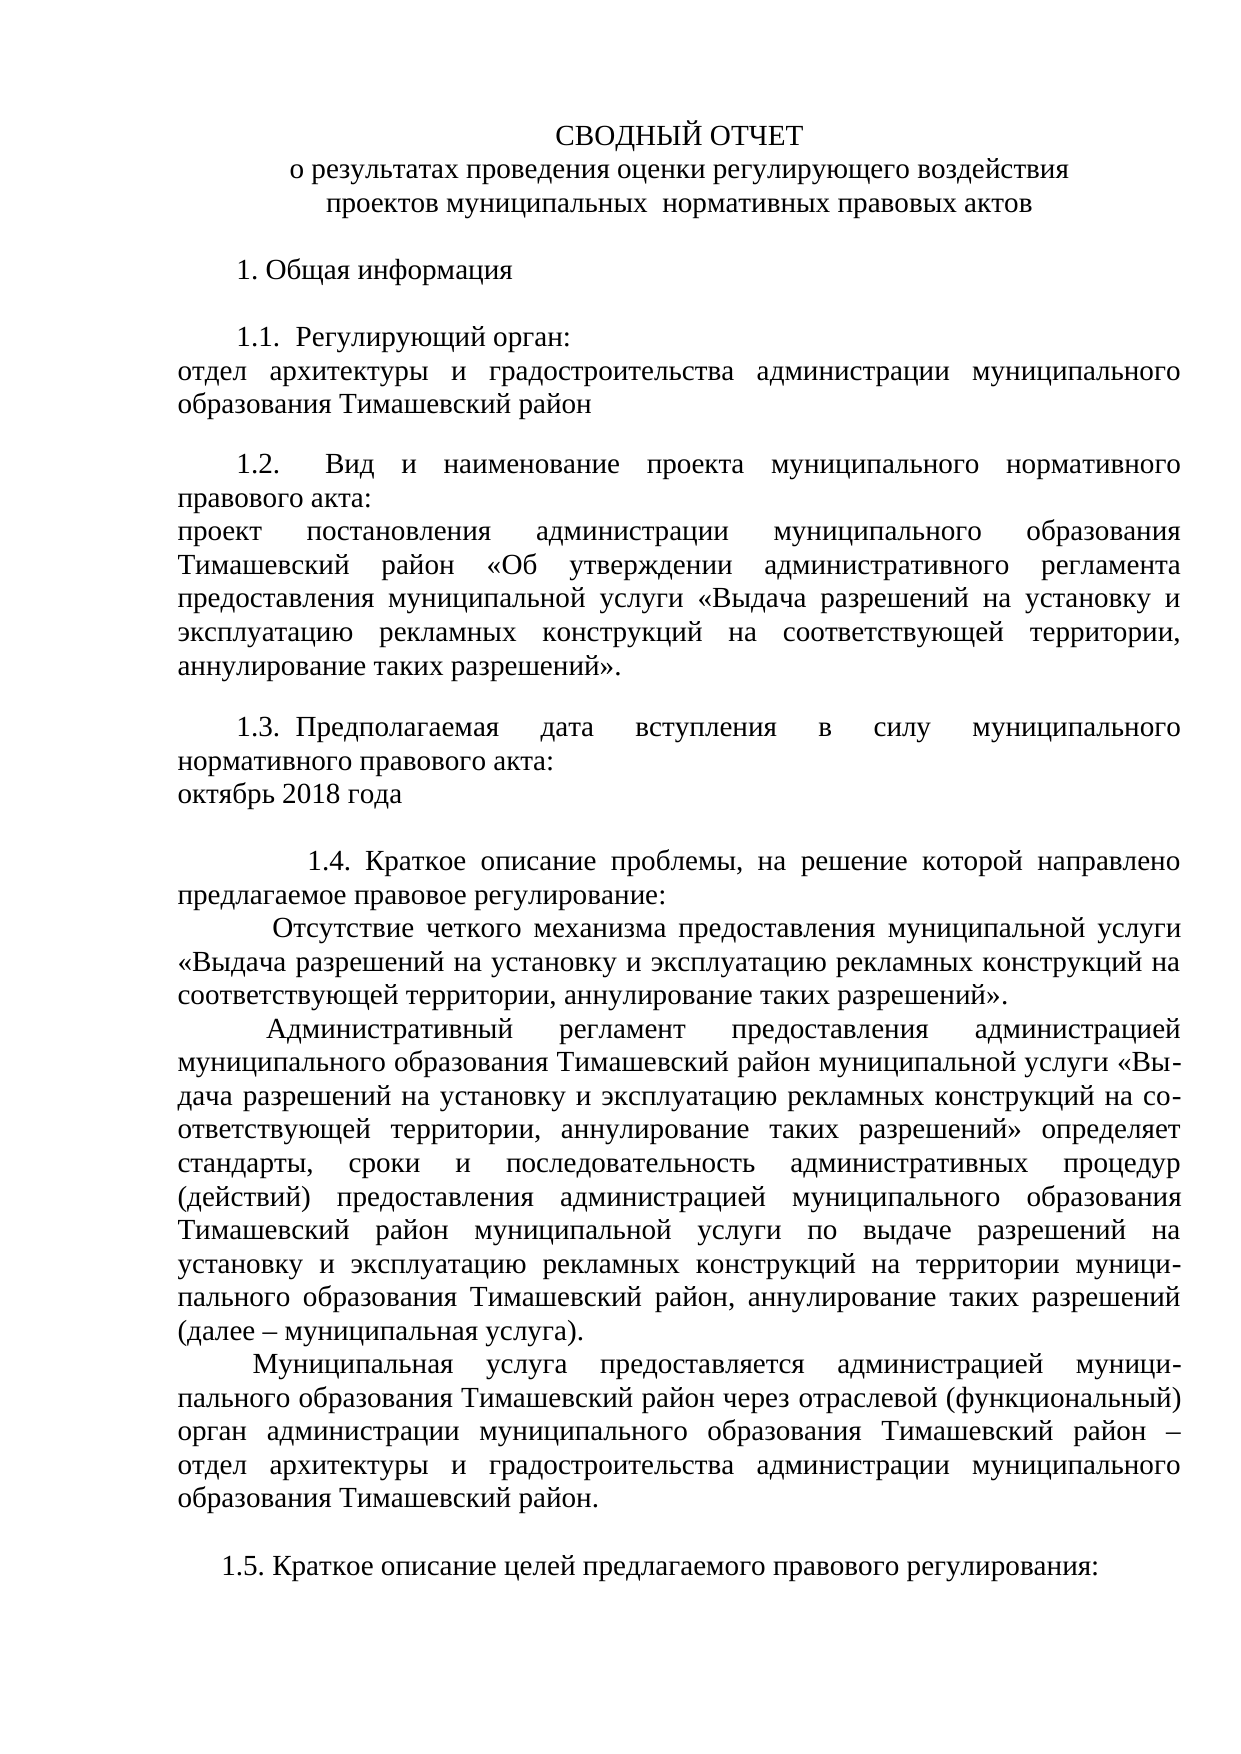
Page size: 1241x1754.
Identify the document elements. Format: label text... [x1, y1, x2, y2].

text проектов муниципальных нормативных правовых актов [177, 185, 1181, 219]
list Предполагаемая дата вступления в силу муниципального нормативного правового акта: [177, 709, 1181, 776]
text 1.4. Краткое описание проблемы, на решение которой направлено предлагаемое правовое регулирование: [177, 843, 1181, 910]
text октябрь 2018 года [177, 776, 1181, 810]
text 1. Общая информация [177, 252, 1181, 286]
text отдел архитектуры и градостроительства администрации муниципального образования Тимашевский район [177, 353, 1181, 420]
text Административный регламент предоставления администрацией муниципального образования Тимашевский район муниципальной услуги «Выдача разрешений на установку и эксплуатацию рекламных конструкций на соответствующей территории, аннулирование таких разрешений» определяет стандарты, сроки и последовательность административных процедур (действий) предоставления администрацией муниципального образования Тимашевский район муниципальной услуги по выдаче разрешений на установку и эксплуатацию рекламных конструкций на территории муниципального образования Тимашевский район, аннулирование таких разрешений (далее – муниципальная услуга). [177, 1011, 1181, 1346]
text Отсутствие четкого механизма предоставления муниципальной услуги «Выдача разрешений на установку и эксплуатацию рекламных конструкций на соответствующей территории, аннулирование таких разрешений». [177, 910, 1181, 1011]
text 1.5. Краткое описание целей предлагаемого правового регулирования: [177, 1548, 1181, 1581]
list Регулирующий орган: [177, 319, 1181, 353]
list Вид и наименование проекта муниципального нормативного правового акта: [177, 446, 1181, 513]
text проект постановления администрации муниципального образования Тимашевский район «Об утверждении административного регламента предоставления муниципальной услуги «Выдача разрешений на установку и эксплуатацию рекламных конструкций на соответствующей территории, аннулирование таких разрешений». [177, 513, 1181, 681]
text Муниципальная услуга предоставляется администрацией муниципального образования Тимашевский район через отраслевой (функциональный) орган администрации муниципального образования Тимашевский район – отдел архитектуры и градостроительства администрации муниципального образования Тимашевский район. [177, 1346, 1181, 1514]
text о результатах проведения оценки регулирующего воздействия [177, 152, 1181, 185]
text СВОДНЫЙ ОТЧЕТ [177, 118, 1181, 152]
